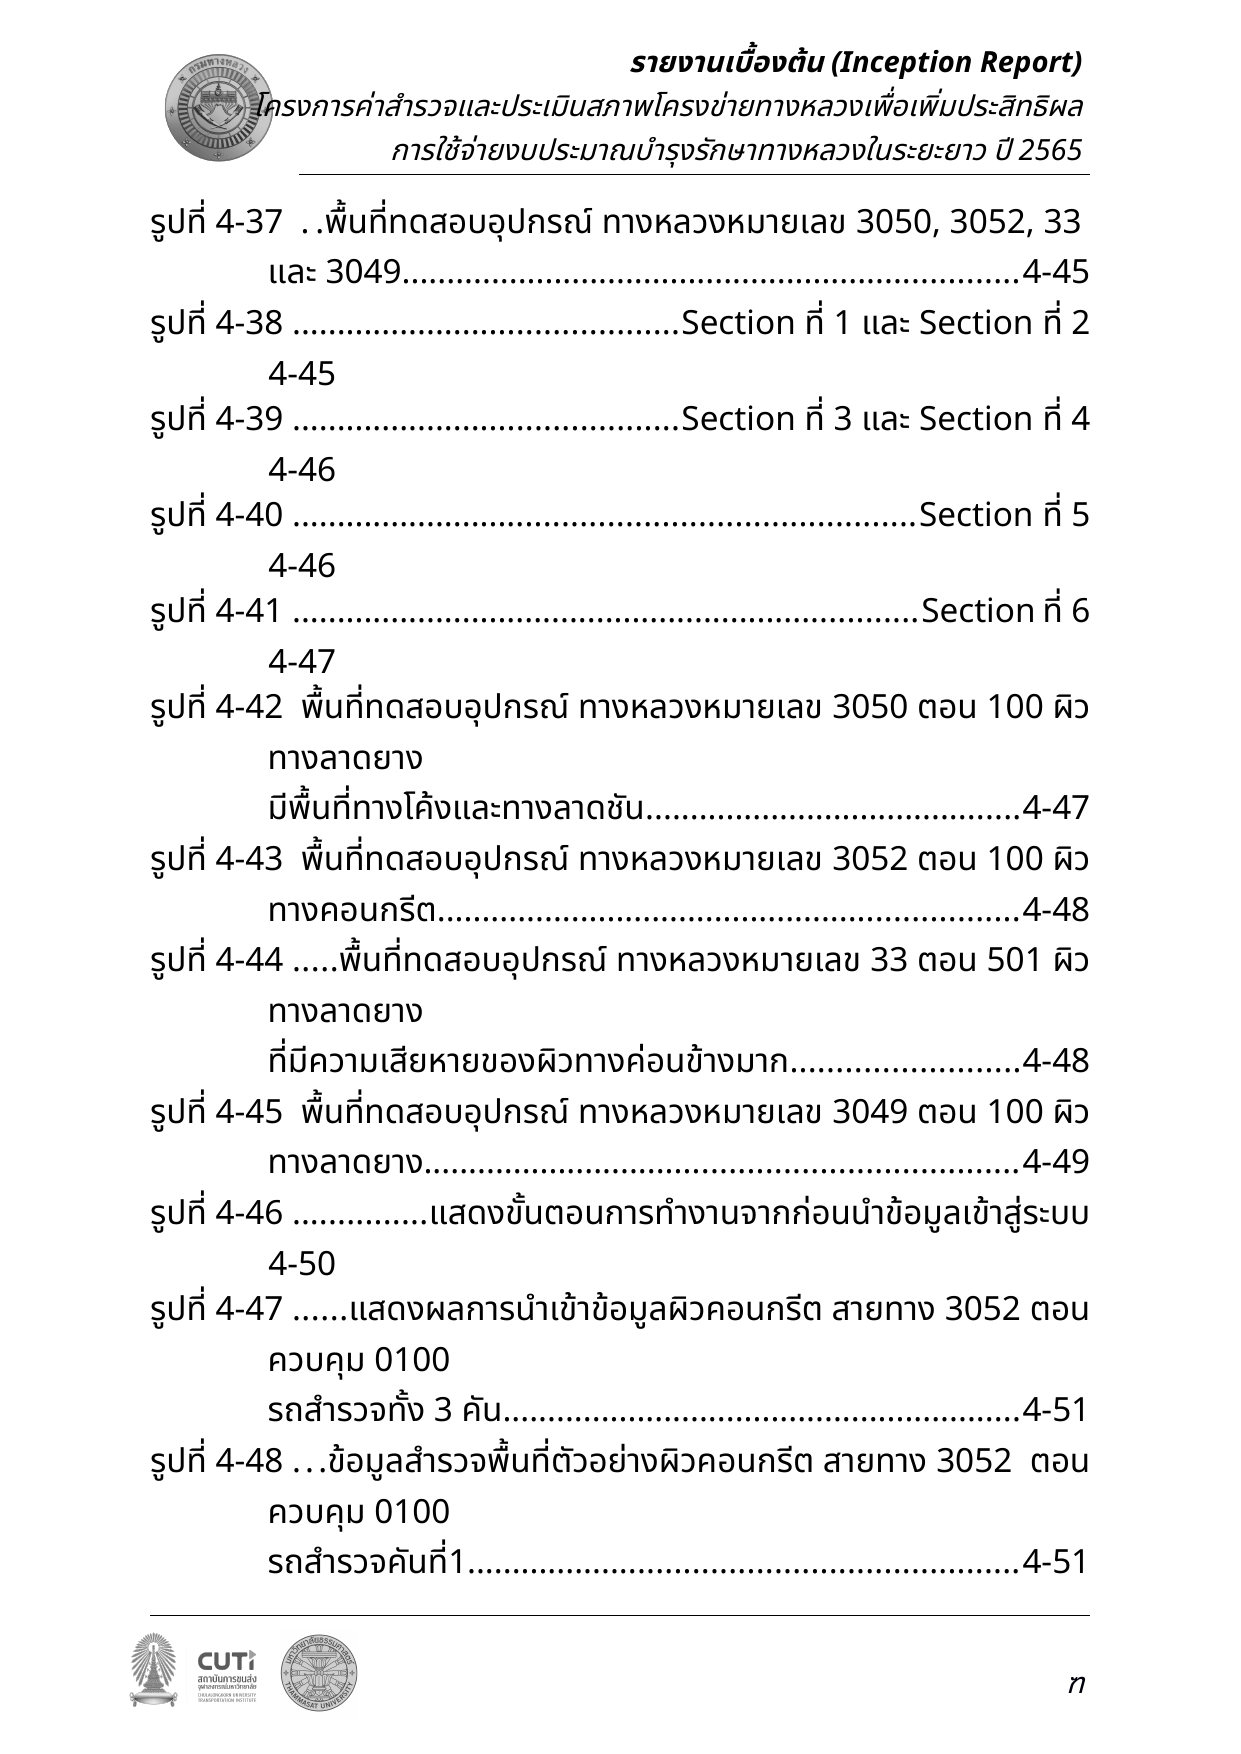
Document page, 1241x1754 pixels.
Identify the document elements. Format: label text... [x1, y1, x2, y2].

text รูปที่ 4-42 พื้นที่ทดสอบอุปกรณ์ ทางหลวงหมายเลข 3050 ตอน 100 ผิวทางลาดยาง มีพื้นที่ทางโค้งและทางลาดชัน 4-47 [150, 683, 1090, 835]
text รูปที่ 4-39 Section ที่ 3 และ Section ที่ 4 4-46 [150, 395, 1090, 491]
picture [110, 1624, 275, 1714]
text รูปที่ 4-47 แสดงผลการนำเข้าข้อมูลผิวคอนกรีต สายทาง 3052 ตอนควบคุม 0100 รถสำรวจทั้ง 3 คัน 4-51 [150, 1285, 1090, 1437]
text รูปที่ 4-44 พื้นที่ทดสอบอุปกรณ์ ทางหลวงหมายเลข 33 ตอน 501 ผิวทางลาดยาง ที่มีความเสียหายของผิวทางค่อนข้างมาก 4-48 [150, 936, 1090, 1088]
text รูปที่ 4-46 แสดงขั้นตอนการทำงานจากก่อนนำข้อมูลเข้าสู่ระบบ 4-50 [150, 1189, 1090, 1285]
text รูปที่ 4-45 พื้นที่ทดสอบอุปกรณ์ ทางหลวงหมายเลข 3049 ตอน 100 ผิวทางลาดยาง 4-49 [150, 1088, 1090, 1189]
text รูปที่ 4-40 Section ที่ 5 4-46 [150, 491, 1090, 587]
text รูปที่ 4-41 Sectionที่ 6 4-47 [150, 587, 1090, 683]
text รูปที่ 4-37 พื้นที่ทดสอบอุปกรณ์ ทางหลวงหมายเลข 3050, 3052, 33 และ 3049 4-45 [150, 198, 1090, 299]
picture [164, 53, 274, 162]
text รูปที่ 4-43 พื้นที่ทดสอบอุปกรณ์ ทางหลวงหมายเลข 3052 ตอน 100 ผิวทางคอนกรีต 4-48 [150, 835, 1090, 936]
text รูปที่ 4-48 ข้อมูลสำรวจพื้นที่ตัวอย่างผิวคอนกรีต สายทาง 3052 ตอนควบคุม 0100 รถสำรวจคันที่1 4-51 [150, 1437, 1090, 1589]
text รูปที่ 4-38 Section ที่ 1 และ Section ที่ 2 4-45 [150, 299, 1090, 395]
